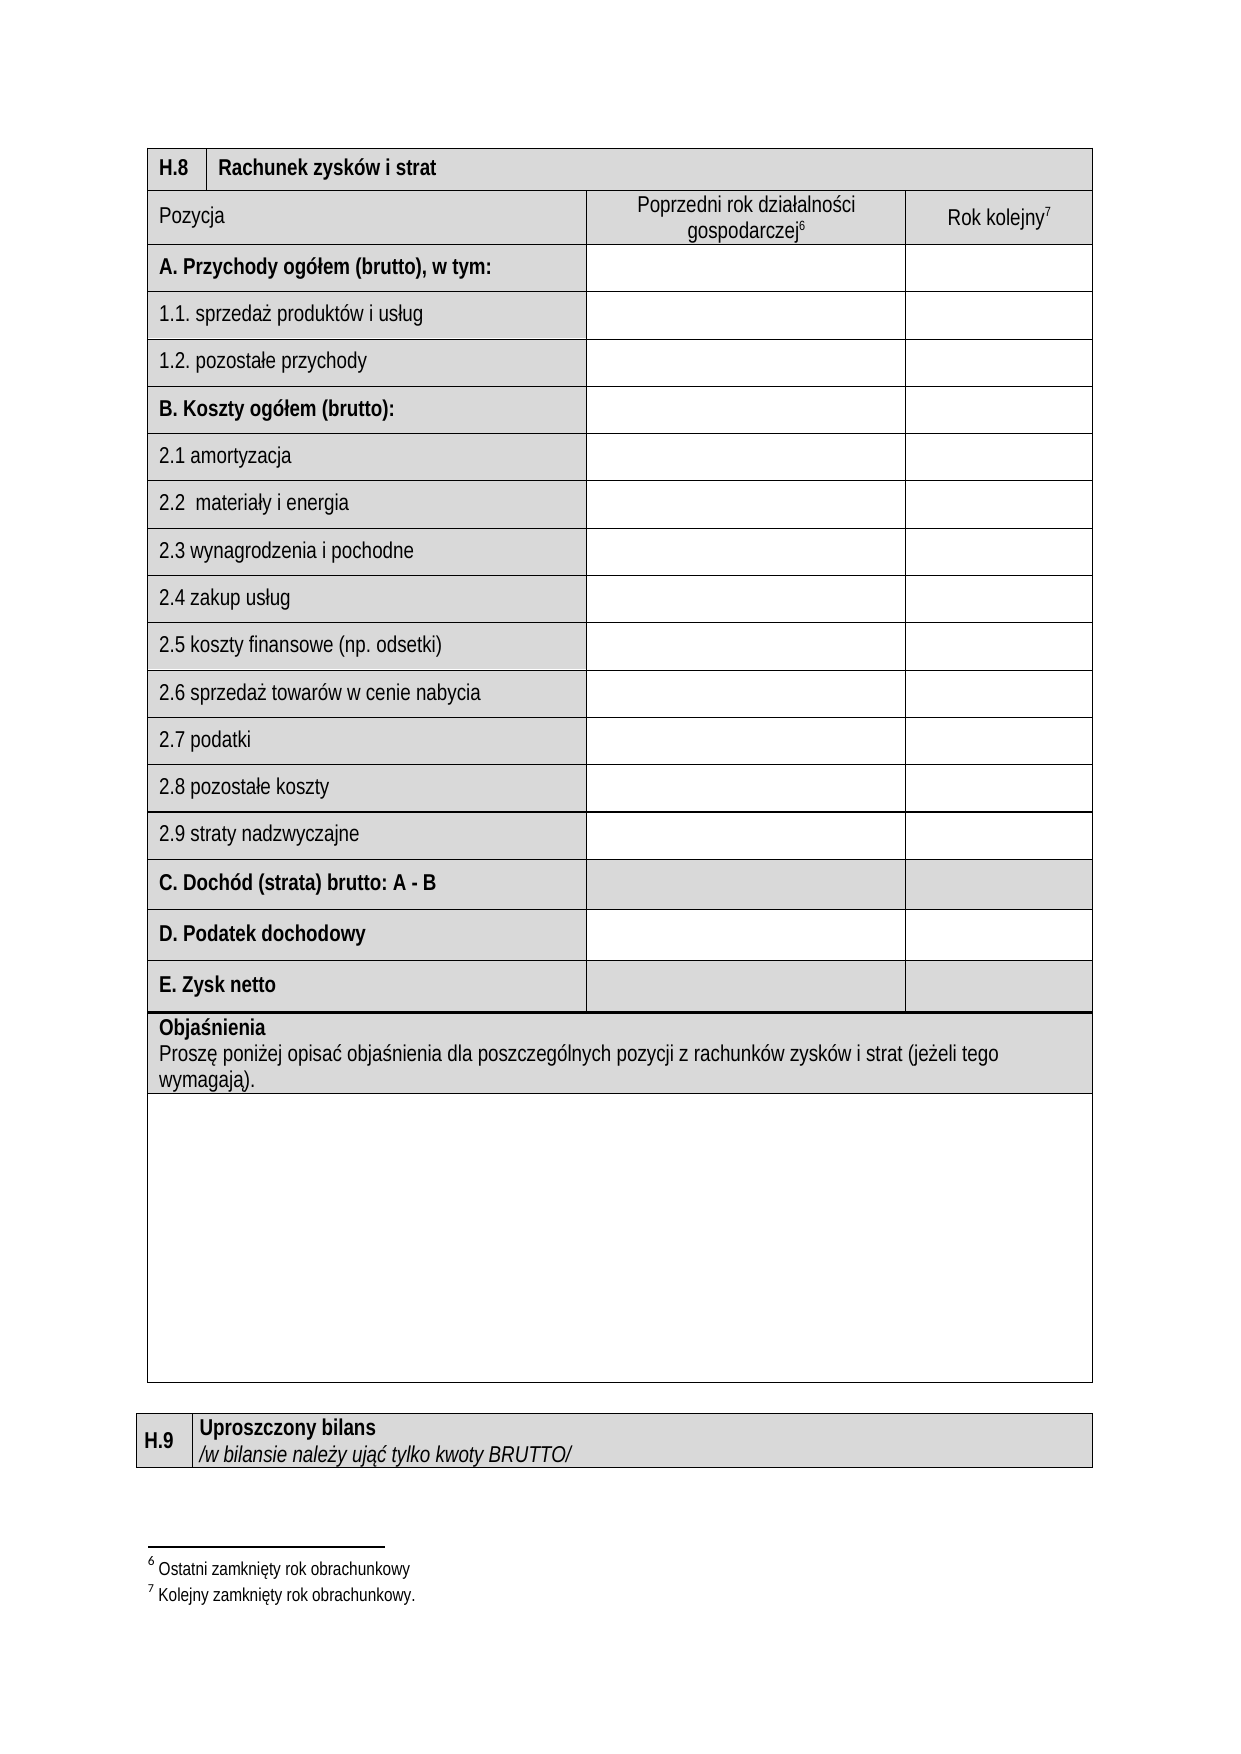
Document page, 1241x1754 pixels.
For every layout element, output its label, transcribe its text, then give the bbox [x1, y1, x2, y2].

table_header H.8 [148, 149, 206, 190]
table_cell [587, 910, 905, 960]
table_cell 1.2. pozostałe przychody [148, 340, 586, 386]
table_cell 2.1 amortyzacja [148, 434, 586, 480]
table_cell E. Zysk netto [148, 961, 586, 1011]
table_cell [587, 671, 905, 717]
table_cell 2.8 pozostałe koszty [148, 765, 586, 811]
table_cell [906, 671, 1092, 717]
table_cell [587, 718, 905, 764]
table_cell Poprzedni rok działalności gospodarczej [587, 191, 905, 244]
table_cell [906, 245, 1092, 291]
table_cell [906, 387, 1092, 433]
table_cell [906, 576, 1092, 622]
table_cell 2.6 sprzedaż towarów w cenie nabycia [148, 671, 586, 717]
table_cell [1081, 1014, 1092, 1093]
table_cell [906, 961, 1092, 1011]
table_cell [587, 434, 905, 480]
table_cell [587, 340, 905, 386]
table_cell D. Podatek dochodowy [148, 910, 586, 960]
table_cell [587, 529, 905, 575]
table_cell C. Dochód (strata) brutto: A - B [148, 860, 586, 909]
table_header Rachunek zysków i strat [207, 149, 1092, 190]
table_cell [587, 481, 905, 528]
table_cell [587, 245, 905, 291]
table_cell Pozycja [148, 191, 586, 244]
table_cell [587, 292, 905, 338]
table_cell [906, 860, 1092, 909]
table_cell [906, 765, 1092, 811]
table_cell 2.2 materiały i energia [148, 481, 586, 528]
table_cell [906, 434, 1092, 480]
table_cell [906, 340, 1092, 386]
table_cell [587, 387, 905, 433]
table_cell [906, 623, 1092, 669]
table_cell [906, 910, 1092, 960]
table_cell [906, 529, 1092, 575]
table_cell [906, 481, 1092, 528]
table_cell Rok kolejny [906, 191, 1092, 244]
table_cell [906, 292, 1092, 338]
table_cell B. Koszty ogółem (brutto): [148, 387, 586, 433]
table_header H.9 [137, 1414, 192, 1467]
table_cell 2.7 podatki [148, 718, 586, 764]
table_cell [148, 1094, 1092, 1382]
table_cell [587, 813, 905, 859]
table_cell 2.3 wynagrodzenia i pochodne [148, 529, 586, 575]
table_cell [587, 623, 905, 669]
table_cell [587, 765, 905, 811]
table_cell [906, 718, 1092, 764]
table_cell [906, 813, 1092, 859]
table_cell 2.5 koszty finansowe (np. odsetki) [148, 623, 586, 669]
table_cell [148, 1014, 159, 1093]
table_header Uproszczony bilans /w bilansie należy ująć tylko kwoty BRUTTO/ [193, 1414, 1092, 1467]
table_cell 2.4 zakup usług [148, 576, 586, 622]
table_cell [587, 961, 905, 1011]
table_cell [587, 860, 905, 909]
table_cell A. Przychody ogółem (brutto), w tym: [148, 245, 586, 291]
table_cell [587, 576, 905, 622]
table_cell 2.9 straty nadzwyczajne [148, 813, 586, 859]
table_cell 1.1. sprzedaż produktów i usług [148, 292, 586, 338]
